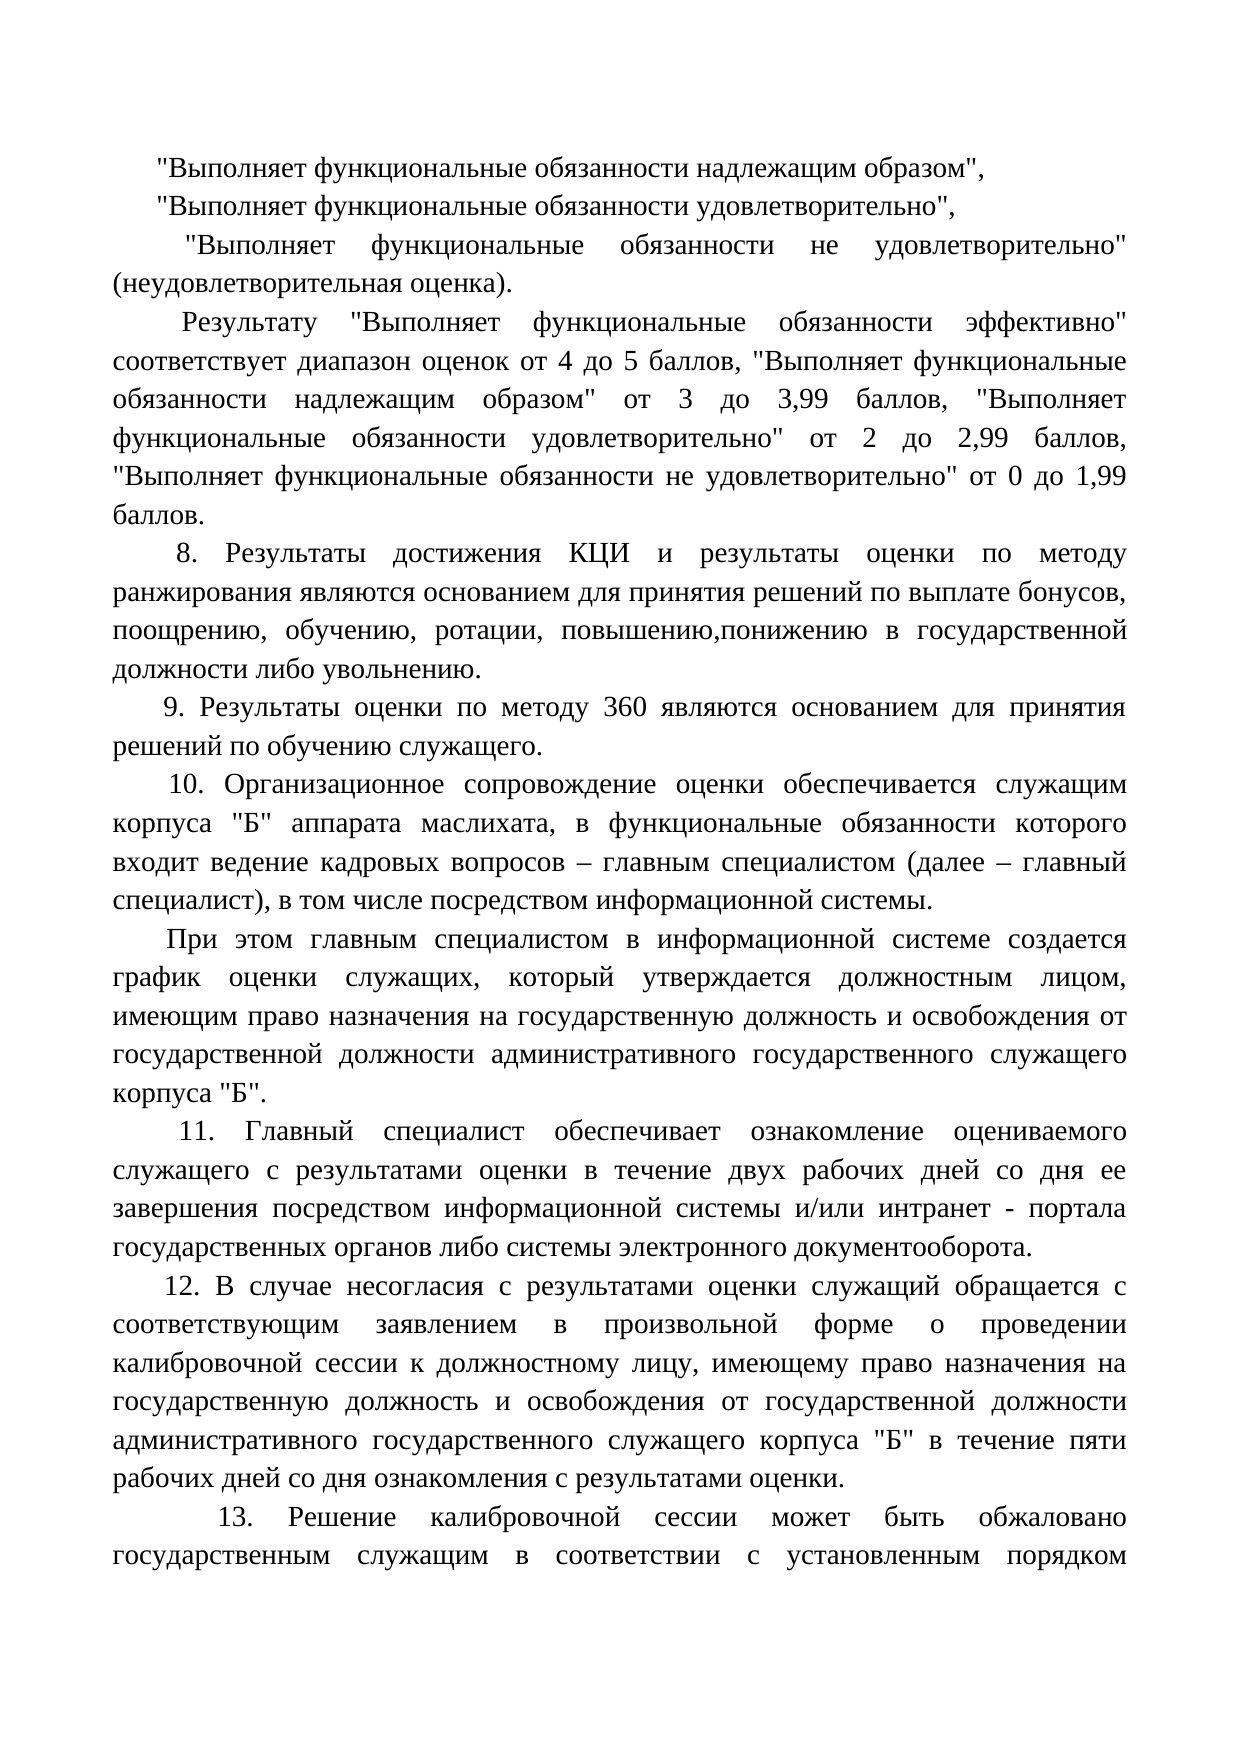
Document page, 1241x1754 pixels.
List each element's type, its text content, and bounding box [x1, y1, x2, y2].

text 9. Результаты оценки по методу 360 являются основанием для принятия решений по обучению служащего. [112, 689, 1128, 762]
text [112, 1499, 1128, 1571]
text "Выполняет функциональные обязанности не удовлетворительно" (неудовлетворительная оценка). [112, 227, 1128, 299]
text 10. Организационное сопровождение оценки обеспечивается служащим корпуса "Б" аппарата маслихата, в функциональные обязанности которого входит ведение кадровых вопросов – главным специалистом (далее – главный специалист), в том числе посредством информационной системы. [112, 767, 1128, 916]
text "Выполняет функциональные обязанности удовлетворительно", [112, 188, 1128, 222]
text При этом главным специалистом в информационной системе создается график оценки служащих, который утверждается должностным лицом, имеющим право назначения на государственную должность и освобождения от государственной должности административного государственного служащего корпуса "Б". [112, 921, 1128, 1108]
text 11. Главный специалист обеспечивает ознакомление оцениваемого служащего с результатами оценки в течение двух рабочих дней со дня ее завершения посредством информационной системы и/или интранет - портала государственных органов либо системы электронного документооборота. [112, 1113, 1128, 1263]
text "Выполняет функциональные обязанности надлежащим образом", [112, 150, 1128, 183]
text Результату "Выполняет функциональные обязанности эффективно" соответствует диапазон оценок от 4 до 5 баллов, "Выполняет функциональные обязанности надлежащим образом" от 3 до 3,99 баллов, "Выполняет функциональные обязанности удовлетворительно" от 2 до 2,99 баллов, "Выполняет функциональные обязанности не удовлетворительно" от 0 до 1,99 баллов. [112, 304, 1128, 530]
text 8. Результаты достижения КЦИ и результаты оценки по методу ранжирования являются основанием для принятия решений по выплате бонусов, поощрению, обучению, ротации, повышению,понижению в государственной должности либо увольнению. [112, 535, 1128, 684]
text 12. В случае несогласия с результатами оценки служащий обращается с соответствующим заявлением в произвольной форме о проведении калибровочной сессии к должностному лицу, имеющему право назначения на государственную должность и освобождения от государственной должности административного государственного служащего корпуса "Б" в течение пяти рабочих дней со дня ознакомления с результатами оценки. [112, 1268, 1128, 1494]
